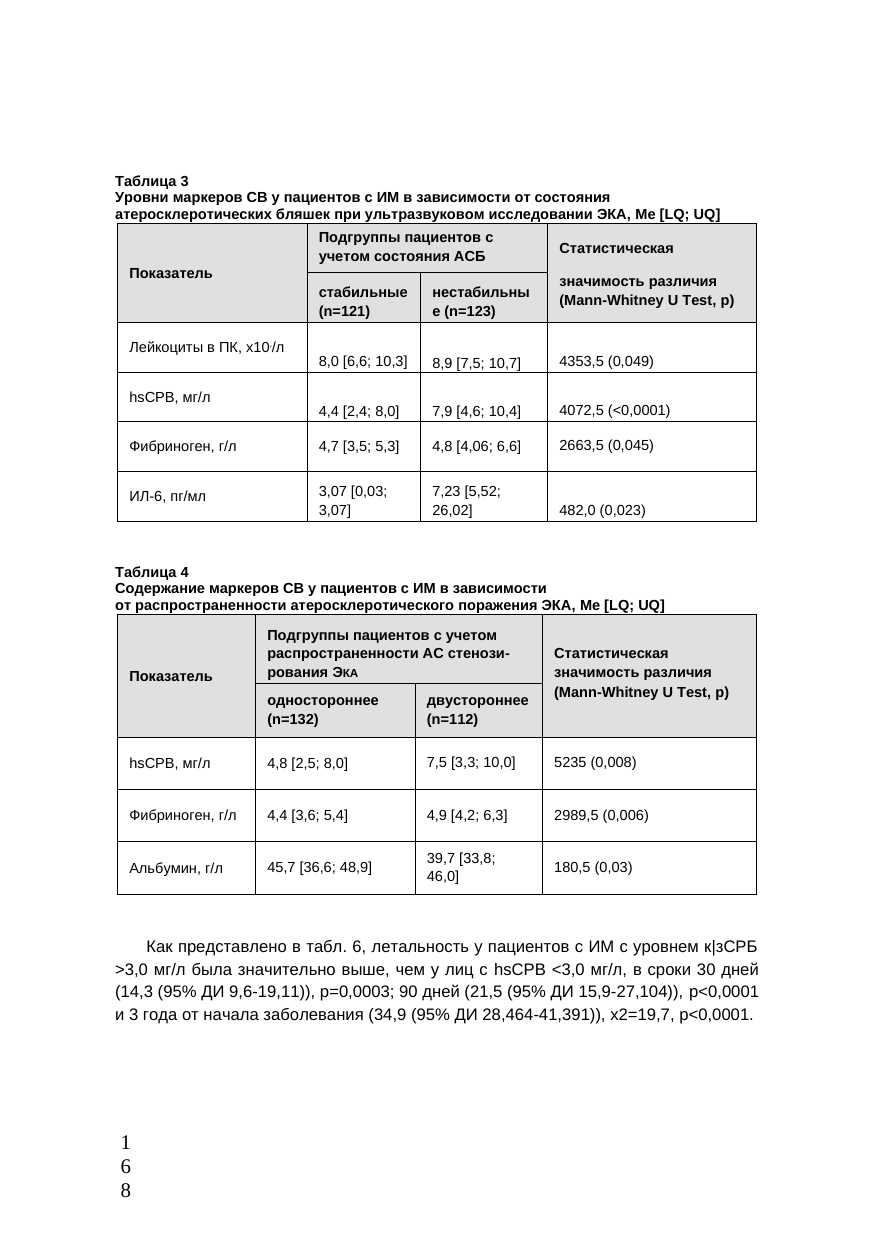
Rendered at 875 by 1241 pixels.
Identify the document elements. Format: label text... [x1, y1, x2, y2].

text Уровни маркеров СВ у пациентов с ИМ в зависимости от состояния [115, 189, 759, 206]
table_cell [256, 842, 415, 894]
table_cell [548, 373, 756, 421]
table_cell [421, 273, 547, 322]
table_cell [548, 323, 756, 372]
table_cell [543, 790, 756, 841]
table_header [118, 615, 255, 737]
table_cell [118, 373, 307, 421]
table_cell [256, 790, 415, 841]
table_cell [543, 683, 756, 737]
text Как представлено в табл. 6, летальность у пациентов с ИМ с уровнем к|зСРБ >3,0 мг/л была значительно выше, чем у лиц с hsCPB <3,0 мг/л, в сроки 30 дней (14,3 (95% ДИ 9,6-19,11)), р=0,0003; 90 дней (21,5 (95% ДИ 15,9-27,104)), p<0,0001 и 3 года от начала заболевания (34,9 (95% ДИ 28,464-41,391)), х2=19,7, р<0,0001. [115, 937, 759, 1024]
text Таблица 3 [115, 172, 759, 189]
text Содержание маркеров СВ у пациентов с ИМ в зависимости [115, 580, 759, 597]
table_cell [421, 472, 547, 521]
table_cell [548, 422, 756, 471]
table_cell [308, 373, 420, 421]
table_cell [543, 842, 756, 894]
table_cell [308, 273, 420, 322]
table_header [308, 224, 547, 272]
text Таблица 4 [115, 563, 759, 580]
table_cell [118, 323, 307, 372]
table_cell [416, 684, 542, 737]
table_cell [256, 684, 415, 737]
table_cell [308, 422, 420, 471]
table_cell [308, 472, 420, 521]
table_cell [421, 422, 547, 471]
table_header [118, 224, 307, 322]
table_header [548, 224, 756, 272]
text атеросклеротических бляшек при ультразвуковом исследовании ЭКА, Me [LQ; UQ] [115, 206, 759, 223]
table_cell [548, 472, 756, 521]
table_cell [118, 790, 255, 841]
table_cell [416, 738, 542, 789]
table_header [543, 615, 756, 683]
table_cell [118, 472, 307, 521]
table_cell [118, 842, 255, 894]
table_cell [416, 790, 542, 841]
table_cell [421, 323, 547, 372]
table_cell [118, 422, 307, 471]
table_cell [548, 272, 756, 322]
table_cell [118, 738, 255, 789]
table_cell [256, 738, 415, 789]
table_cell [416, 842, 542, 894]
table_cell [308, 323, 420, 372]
text от распространенности атеросклеротического поражения ЭКА, Me [LQ; UQ] [115, 597, 759, 613]
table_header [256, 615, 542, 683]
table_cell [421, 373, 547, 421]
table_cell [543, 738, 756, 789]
